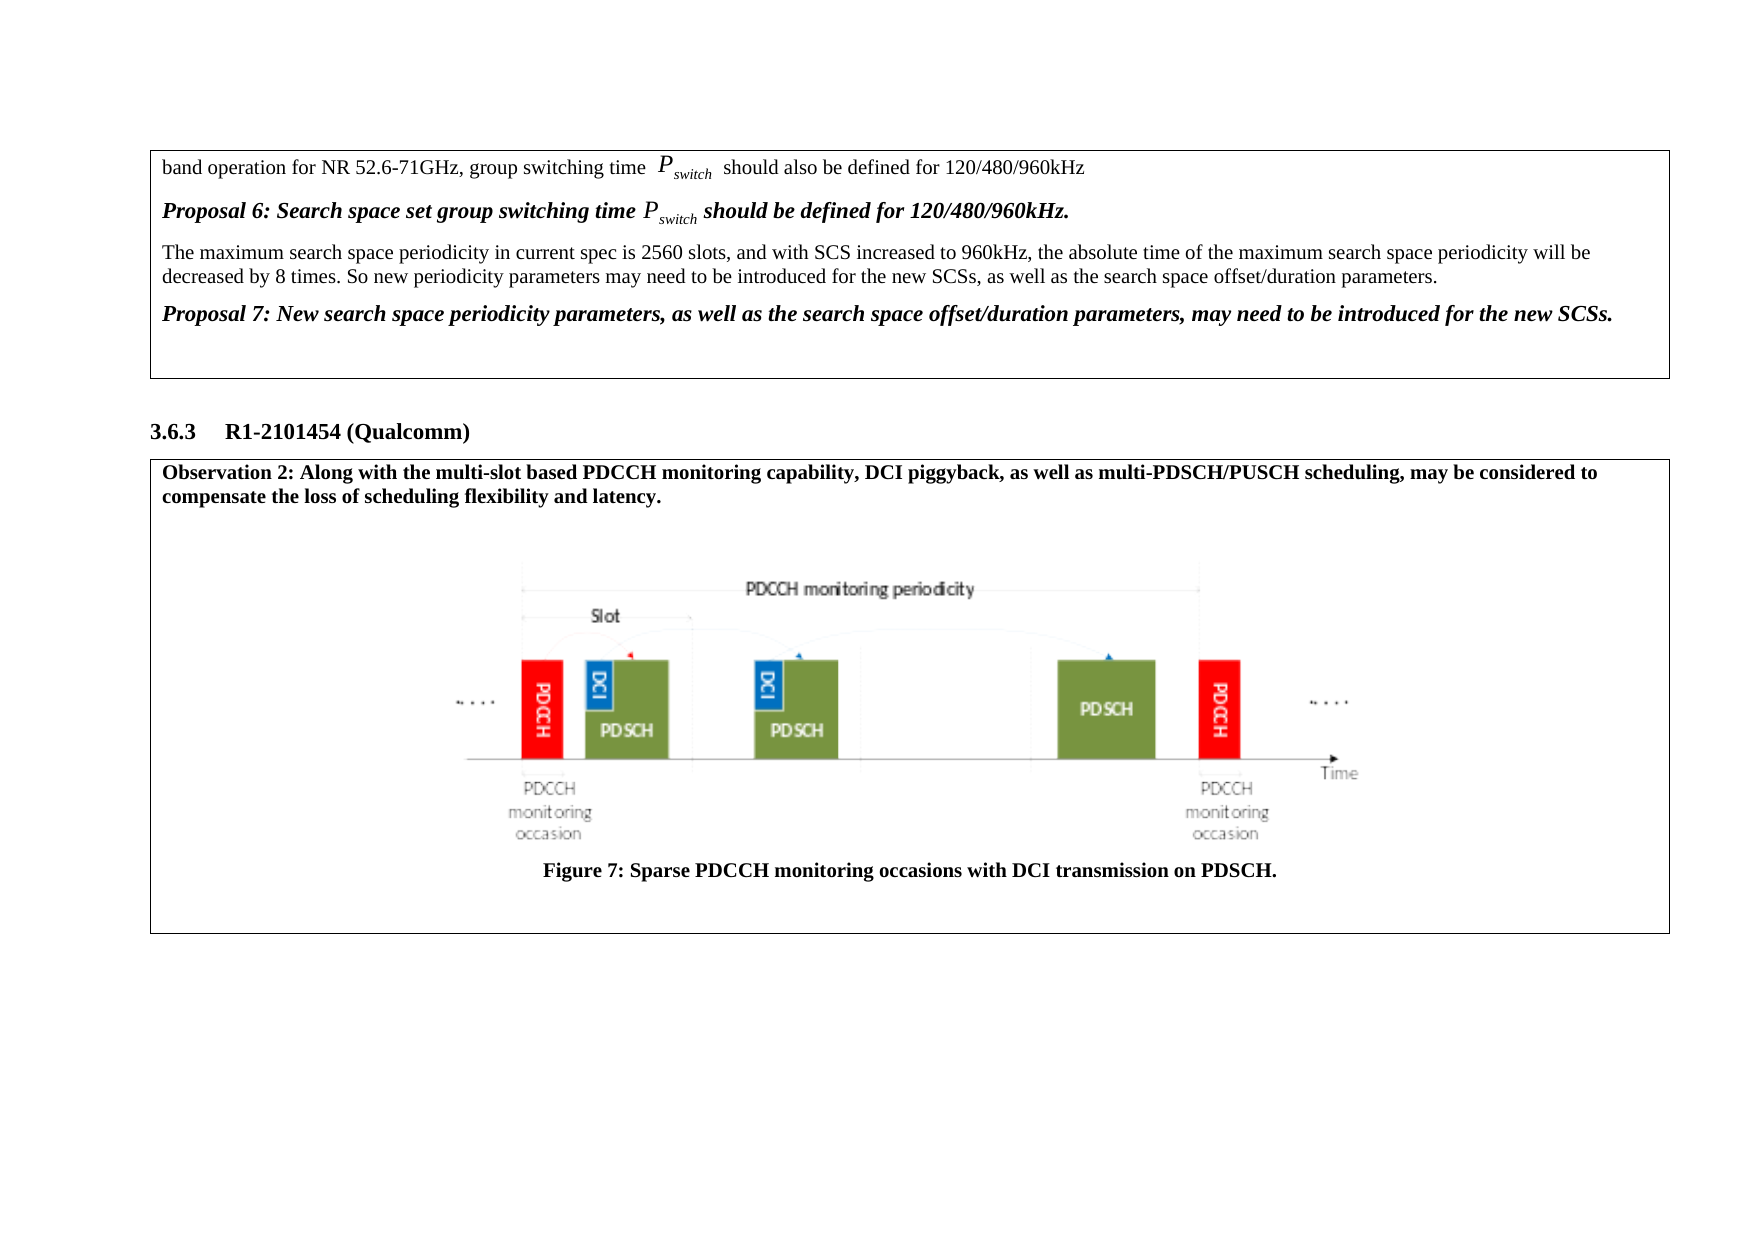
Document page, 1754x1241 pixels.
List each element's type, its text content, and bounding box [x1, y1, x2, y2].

subtitle R1-2101454 (Qualcomm) [150, 418, 1604, 444]
table_header Observation 2: Along with the multi-slot based PDCCH monitoring capability, DCI piggyback, as well as multi-PDSCH/PUSCH scheduling, may be considered to compensate the loss of scheduling flexibility and latency. Figure 1: Sparse PDCCH monitoring occasions with DCI transmission on PDSCH. [151, 460, 1669, 933]
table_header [151, 151, 1669, 378]
